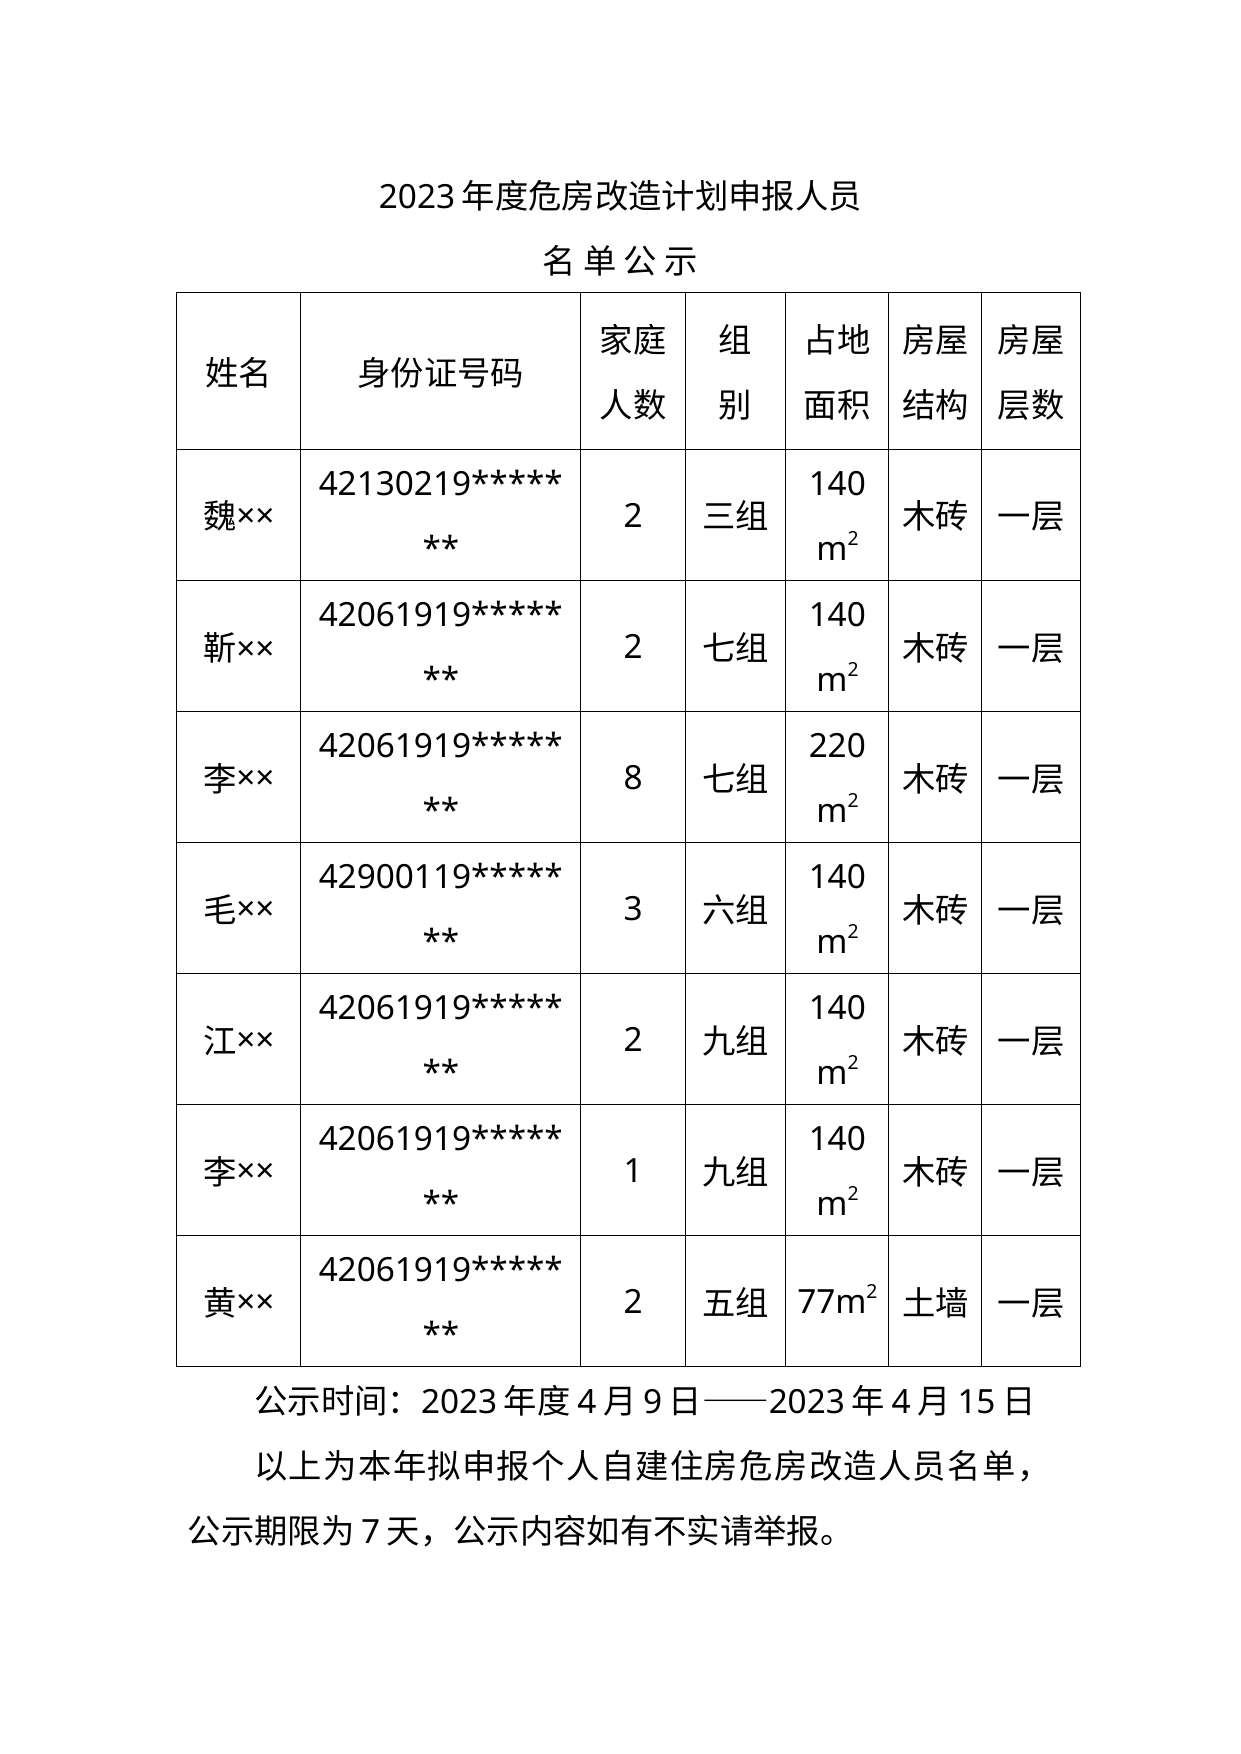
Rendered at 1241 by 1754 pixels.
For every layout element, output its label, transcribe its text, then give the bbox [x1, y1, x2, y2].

table_cell 李×× [177, 712, 300, 842]
table_cell 靳×× [177, 581, 300, 711]
table_cell 七组 [686, 581, 785, 711]
table_cell 220m2 [786, 712, 888, 842]
table_cell 黄×× [177, 1236, 300, 1366]
table_cell 三组 [686, 450, 785, 579]
table_cell 七组 [686, 712, 785, 842]
table_cell 77m2 [786, 1236, 888, 1366]
table_cell 42900119******* [301, 843, 580, 973]
table_cell 3 [581, 843, 685, 973]
table_cell 一层 [982, 450, 1080, 579]
table_cell 42061919******* [301, 1105, 580, 1235]
table_cell 一层 [982, 843, 1080, 973]
table_header 组 别 [686, 293, 785, 448]
text 公示时间：2023年度4月9日——2023年4月15日 [187, 1367, 1053, 1432]
table_cell 一层 [982, 712, 1080, 842]
table_header 姓名 [177, 293, 300, 448]
table_header 房屋层数 [982, 293, 1080, 448]
table_header 家庭 人数 [581, 293, 685, 448]
table_cell 2 [581, 974, 685, 1104]
table_cell 2 [581, 1236, 685, 1366]
table_cell 一层 [982, 1236, 1080, 1366]
table_cell 140m2 [786, 581, 888, 711]
text 名 单 公 示 [187, 227, 1053, 292]
table_cell 一层 [982, 1105, 1080, 1235]
table_cell 140m2 [786, 843, 888, 973]
table_cell 140m2 [786, 450, 888, 579]
table_cell 一层 [982, 581, 1080, 711]
table_cell 木砖 [889, 581, 981, 711]
table_cell 木砖 [889, 1105, 981, 1235]
table_cell 42061919******* [301, 712, 580, 842]
table_cell 140m2 [786, 1105, 888, 1235]
table_cell 42061919******* [301, 581, 580, 711]
table_cell 五组 [686, 1236, 785, 1366]
table_cell 一层 [982, 974, 1080, 1104]
table_cell 木砖 [889, 450, 981, 579]
table_cell 42061919******* [301, 974, 580, 1104]
text 以上为本年拟申报个人自建住房危房改造人员名单，公示期限为7天，公示内容如有不实请举报。 [187, 1432, 1053, 1562]
table_cell 木砖 [889, 712, 981, 842]
table_cell 2 [581, 450, 685, 579]
table_cell 毛×× [177, 843, 300, 973]
table_header 占地 面积 [786, 293, 888, 448]
table_cell 李×× [177, 1105, 300, 1235]
table_cell 土墙 [889, 1236, 981, 1366]
table_cell 木砖 [889, 843, 981, 973]
table_cell 42061919******* [301, 1236, 580, 1366]
table_cell 九组 [686, 1105, 785, 1235]
table_cell 2 [581, 581, 685, 711]
table_cell 江×× [177, 974, 300, 1104]
table_header 身份证号码 [301, 293, 580, 448]
table_cell 42130219******* [301, 450, 580, 579]
table_cell 六组 [686, 843, 785, 973]
table_cell 九组 [686, 974, 785, 1104]
table_cell 木砖 [889, 974, 981, 1104]
table_cell 魏×× [177, 450, 300, 579]
text 2023年度危房改造计划申报人员 [187, 162, 1053, 227]
table_cell 140m2 [786, 974, 888, 1104]
table_cell 1 [581, 1105, 685, 1235]
table_header 房屋 结构 [889, 293, 981, 448]
table_cell 8 [581, 712, 685, 842]
